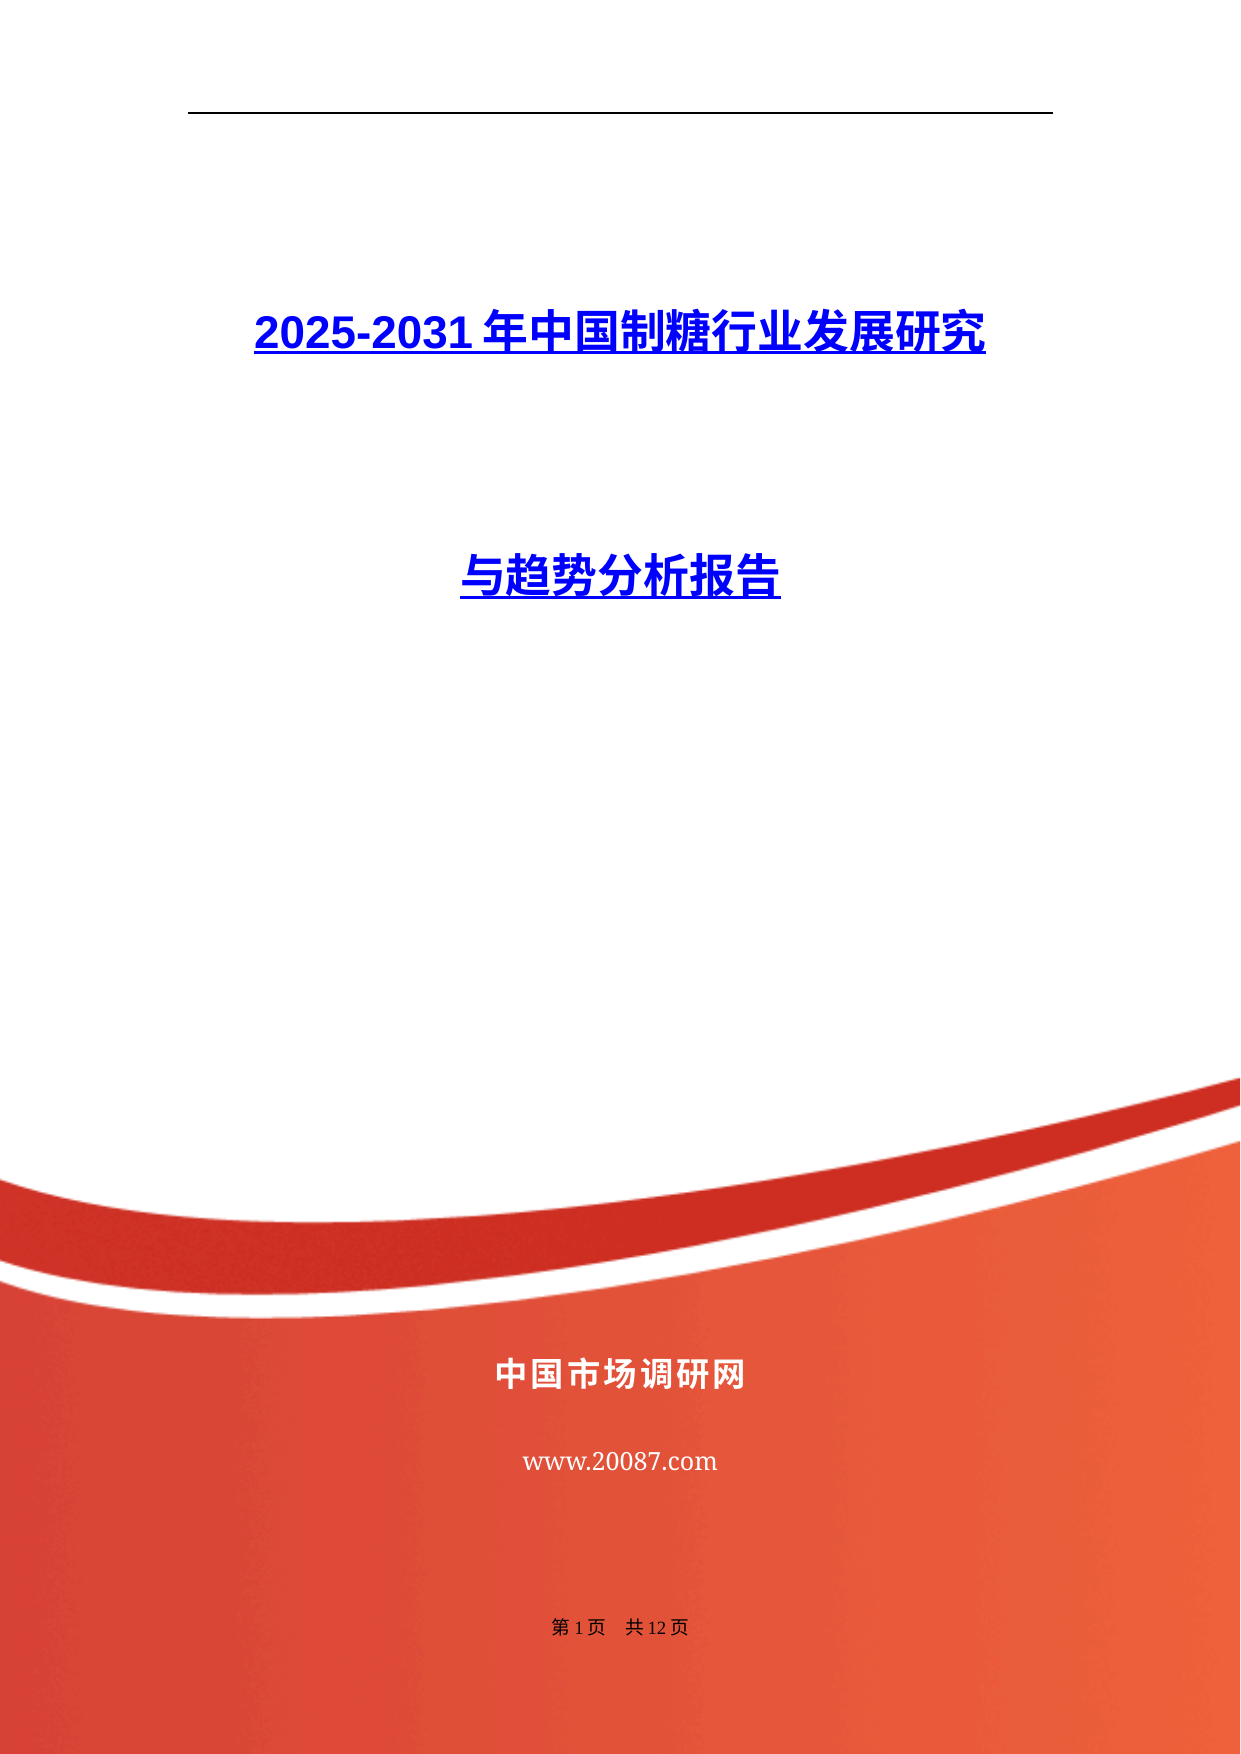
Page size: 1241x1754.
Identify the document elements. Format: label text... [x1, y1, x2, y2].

table_header 2025-2031年中国制糖行业发展研究与趋势分析报告 [188, 207, 1053, 773]
text www.20087.com [187, 1428, 1053, 1493]
subtitle 中国市场调研网 [187, 1339, 1053, 1404]
picture [0, 1006, 1241, 1754]
